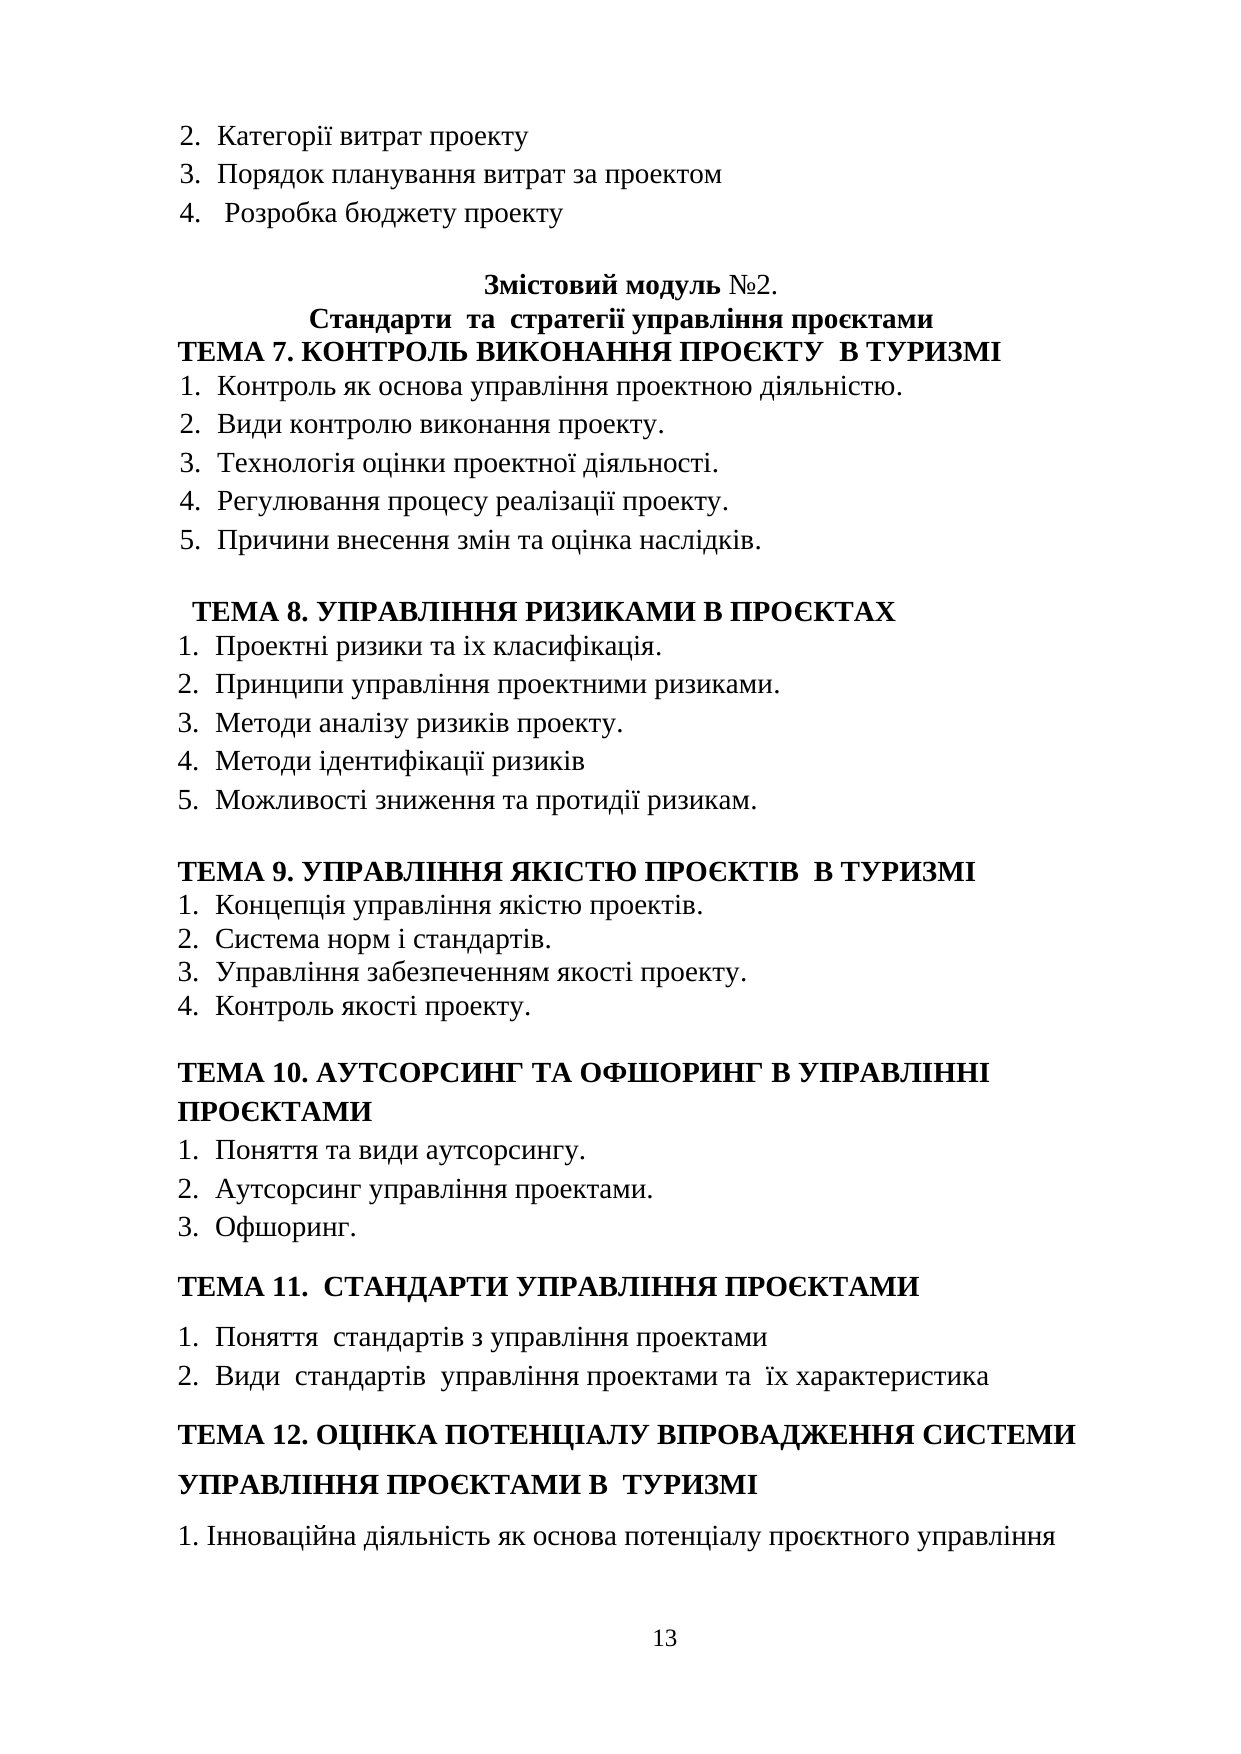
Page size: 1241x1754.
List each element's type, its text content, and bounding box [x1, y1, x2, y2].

list Принципи управління проектними ризиками. [177, 666, 1152, 700]
text ТЕМА 11. СТАНДАРТИ УПРАВЛІННЯ ПРОЄКТАМИ [177, 1269, 1152, 1302]
list Система норм і стандартів. [177, 921, 1152, 954]
list Проектні ризики та іх класифікація. [177, 628, 1152, 661]
list Методи ідентифікації ризиків [177, 743, 1152, 777]
list Методи аналізу ризиків проекту. [177, 705, 1152, 738]
list Управління забезпеченням якості проекту. [177, 954, 1152, 988]
list Категорії витрат проекту [179, 118, 1152, 152]
list Офшоринг. [177, 1209, 1152, 1243]
text 1. Інноваційна діяльність як основа потенціалу проєктного управління [177, 1518, 1152, 1551]
list Можливості зниження та протидії ризикам. [177, 782, 1152, 815]
list Поняття стандартів з управління проектами [177, 1319, 1152, 1353]
text ТЕМА 7. КОНТРОЛЬ ВИКОНАННЯ ПРОЄКТУ В ТУРИЗМІ [177, 334, 1152, 368]
list Регулювання процесу реалізації проекту. [179, 483, 1152, 517]
text ТЕМА 9. УПРАВЛІННЯ ЯКІСТЮ ПРОЄКТІВ В ТУРИЗМІ [177, 854, 1152, 887]
list Порядок планування витрат за проектом [179, 157, 1152, 190]
list Види стандартів управління проектами та їх характеристика [177, 1358, 1152, 1391]
text ТЕМА 8. УПРАВЛІННЯ РИЗИКАМИ В ПРОЄКТАХ [177, 594, 1152, 628]
list Контроль якості проекту. [177, 988, 1152, 1022]
list Причини внесення змін та оцінка наслідків. [179, 522, 1152, 556]
text ТЕМА 12. ОЦІНКА ПОТЕНЦІАЛУ ВПРОВАДЖЕННЯ СИСТЕМИ УПРАВЛІННЯ ПРОЄКТАМИ В ТУРИЗМІ [177, 1417, 1152, 1501]
text ТЕМА 10. АУТСОРСИНГ ТА ОФШОРИНГ В УПРАВЛІННІ ПРОЄКТАМИ [177, 1055, 1152, 1127]
list Аутсорсинг управління проектами. [177, 1171, 1152, 1204]
list Технологія оцінки проектної діяльності. [179, 445, 1152, 478]
text Змістовий модуль №2. [177, 267, 1152, 301]
text Стандарти та стратегії управління проєктами [177, 301, 1152, 334]
list Контроль як основа управління проектною діяльністю. [179, 368, 1152, 401]
list Розробка бюджету проекту [179, 195, 1152, 229]
list Концепція управління якістю проектів. [177, 887, 1152, 921]
list Види контролю виконання проекту. [179, 406, 1152, 440]
list Поняття та види аутсорсингу. [177, 1132, 1152, 1166]
